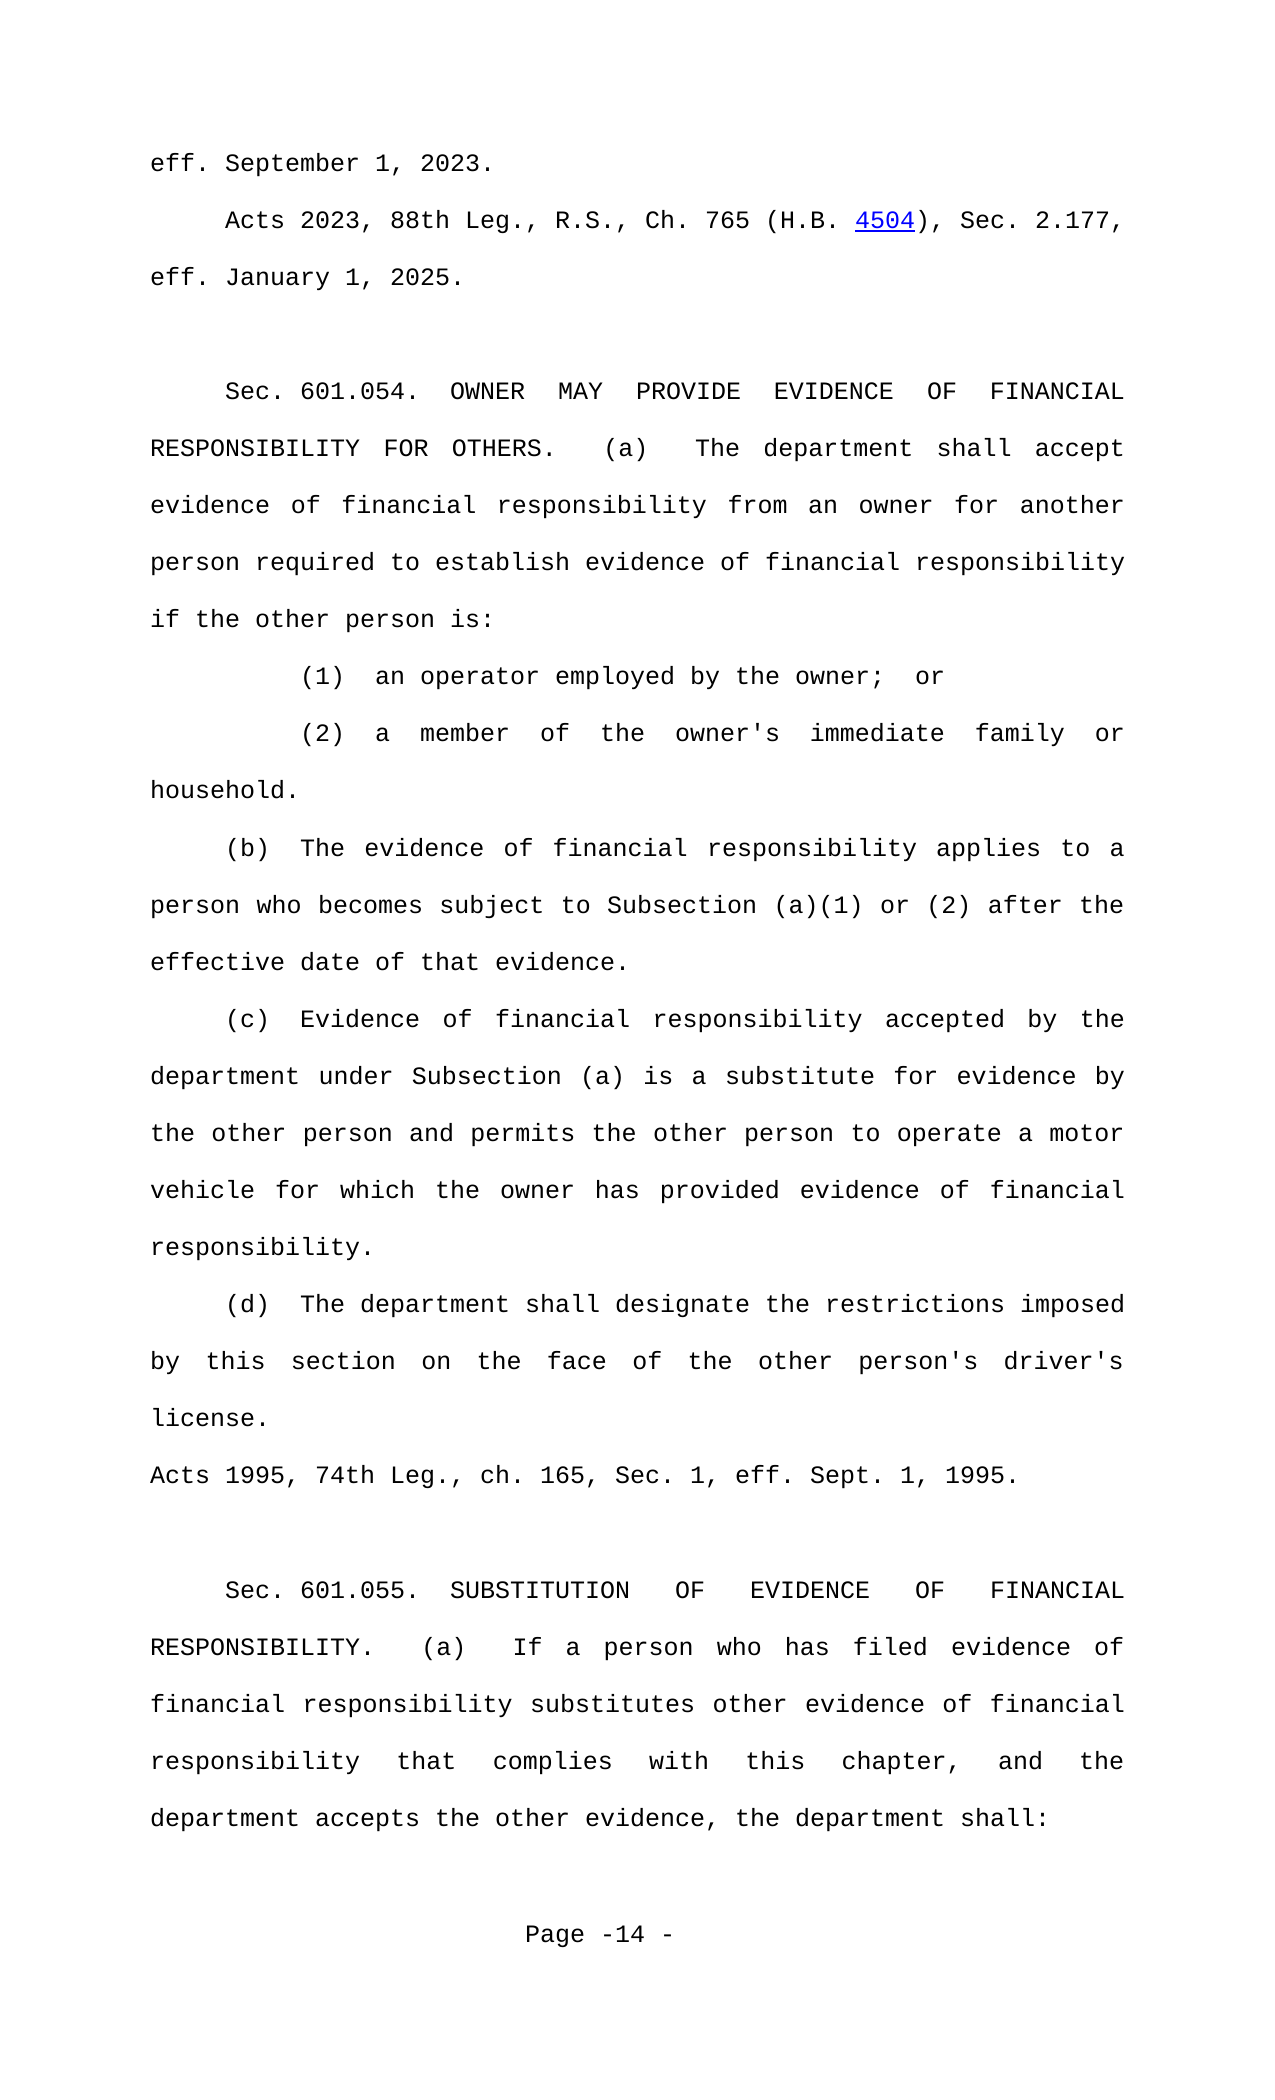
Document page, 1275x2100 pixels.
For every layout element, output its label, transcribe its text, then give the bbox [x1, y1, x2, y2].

text Acts 1995, 74th Leg., ch. 165, Sec. 1, eff. Sept. 1, 1995. [150, 1463, 1125, 1491]
text Sec. 601.055. SUBSTITUTION OF EVIDENCE OF FINANCIAL RESPONSIBILITY. (a) If a person who has filed evidence of financial responsibility substitutes other evidence of financial responsibility that complies with this chapter, and the department accepts the other evidence, the department shall: [150, 1577, 1125, 1834]
text Acts 2023, 88th Leg., R.S., Ch. 765 (H.B. 4504), Sec. 2.177, eff. January 1, 2025. [150, 207, 1125, 293]
text (c) Evidence of financial responsibility accepted by the department under Subsection (a) is a substitute for evidence by the other person and permits the other person to operate a motor vehicle for which the owner has provided evidence of financial responsibility. [150, 1006, 1125, 1263]
text (1) an operator employed by the owner; or [150, 664, 1125, 692]
text Acts 2023, 88th Leg., R.S., Ch. 709 (H.B. 2190), Sec. 66, eff. September 1, 2023. [150, 150, 1125, 178]
text (d) The department shall designate the restrictions imposed by this section on the face of the other person's driver's license. [150, 1292, 1125, 1434]
text (b) The evidence of financial responsibility applies to a person who becomes subject to Subsection (a)(1) or (2) after the effective date of that evidence. [150, 835, 1125, 978]
text (2) a member of the owner's immediate family or household. [150, 721, 1125, 806]
